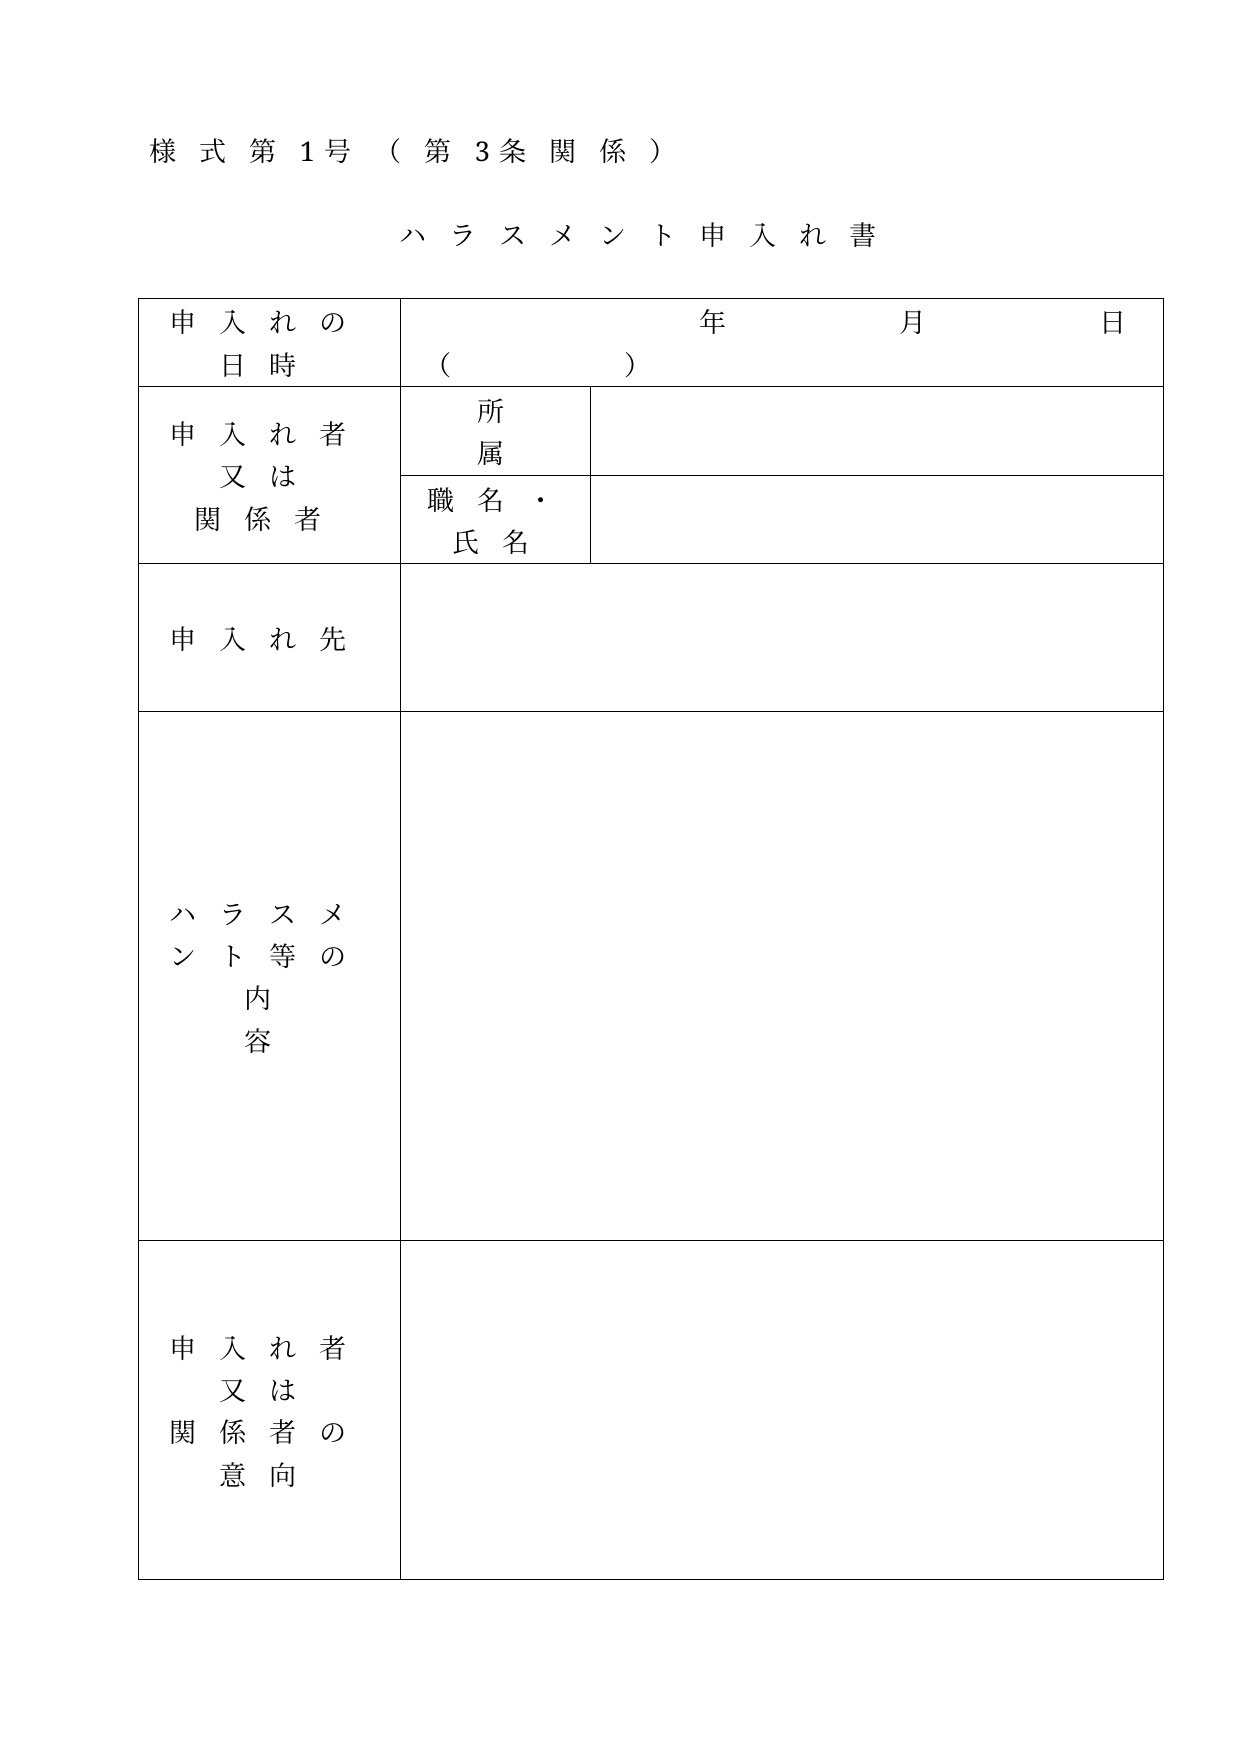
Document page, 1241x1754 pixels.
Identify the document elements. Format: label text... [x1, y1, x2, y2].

table_cell [591, 387, 1163, 475]
table_cell [401, 1241, 1163, 1579]
text 様式第1号（第3条関係） [149, 128, 1149, 171]
table_cell 所 属 [401, 387, 590, 475]
table_cell 申入れ者又は 関係者の意向 [139, 1241, 400, 1579]
table_cell 申入れ先 [139, 564, 400, 711]
table_cell ハラスメント等の 内 容 [139, 712, 400, 1240]
table_cell [401, 712, 1163, 1240]
table_cell 職名・氏名 [401, 476, 590, 563]
table_header 令和 年 月 日（ ） [401, 299, 1163, 386]
table_cell 申入れ者又は 関係者 [139, 387, 400, 563]
table_cell [591, 476, 1163, 563]
table_cell [401, 564, 1163, 711]
text ハラスメント申入れ書 [149, 213, 1149, 255]
table_header 申入れの日時 [139, 299, 400, 386]
